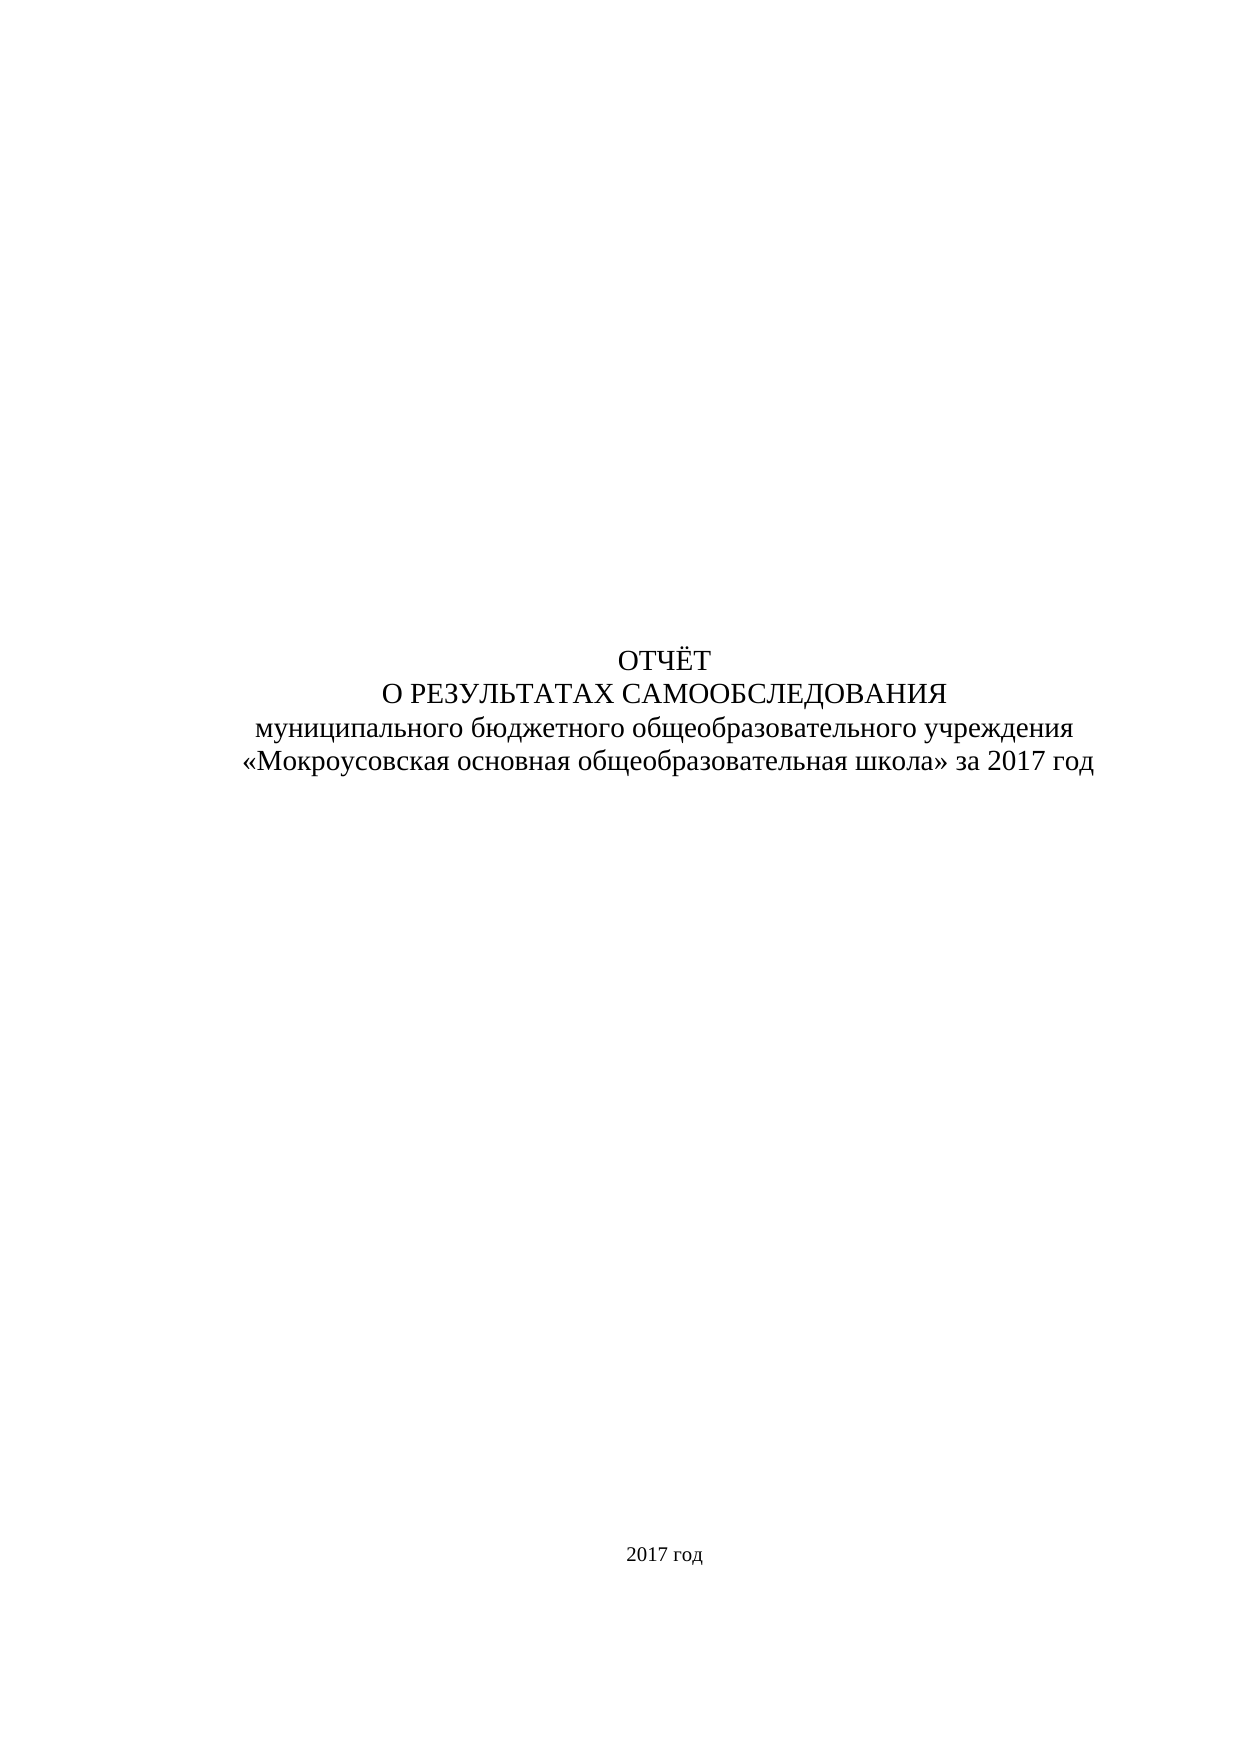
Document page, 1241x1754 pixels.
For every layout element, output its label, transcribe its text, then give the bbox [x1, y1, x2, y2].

text ОТЧЁТ [177, 643, 1152, 676]
text «Мокроусовская основная общеобразовательная школа» за 2017 год [177, 743, 1152, 777]
text муниципального бюджетного общеобразовательного учреждения [177, 710, 1152, 743]
text О РЕЗУЛЬТАТАХ САМООБСЛЕДОВАНИЯ [177, 676, 1152, 710]
text 2017 год [177, 1542, 1152, 1566]
